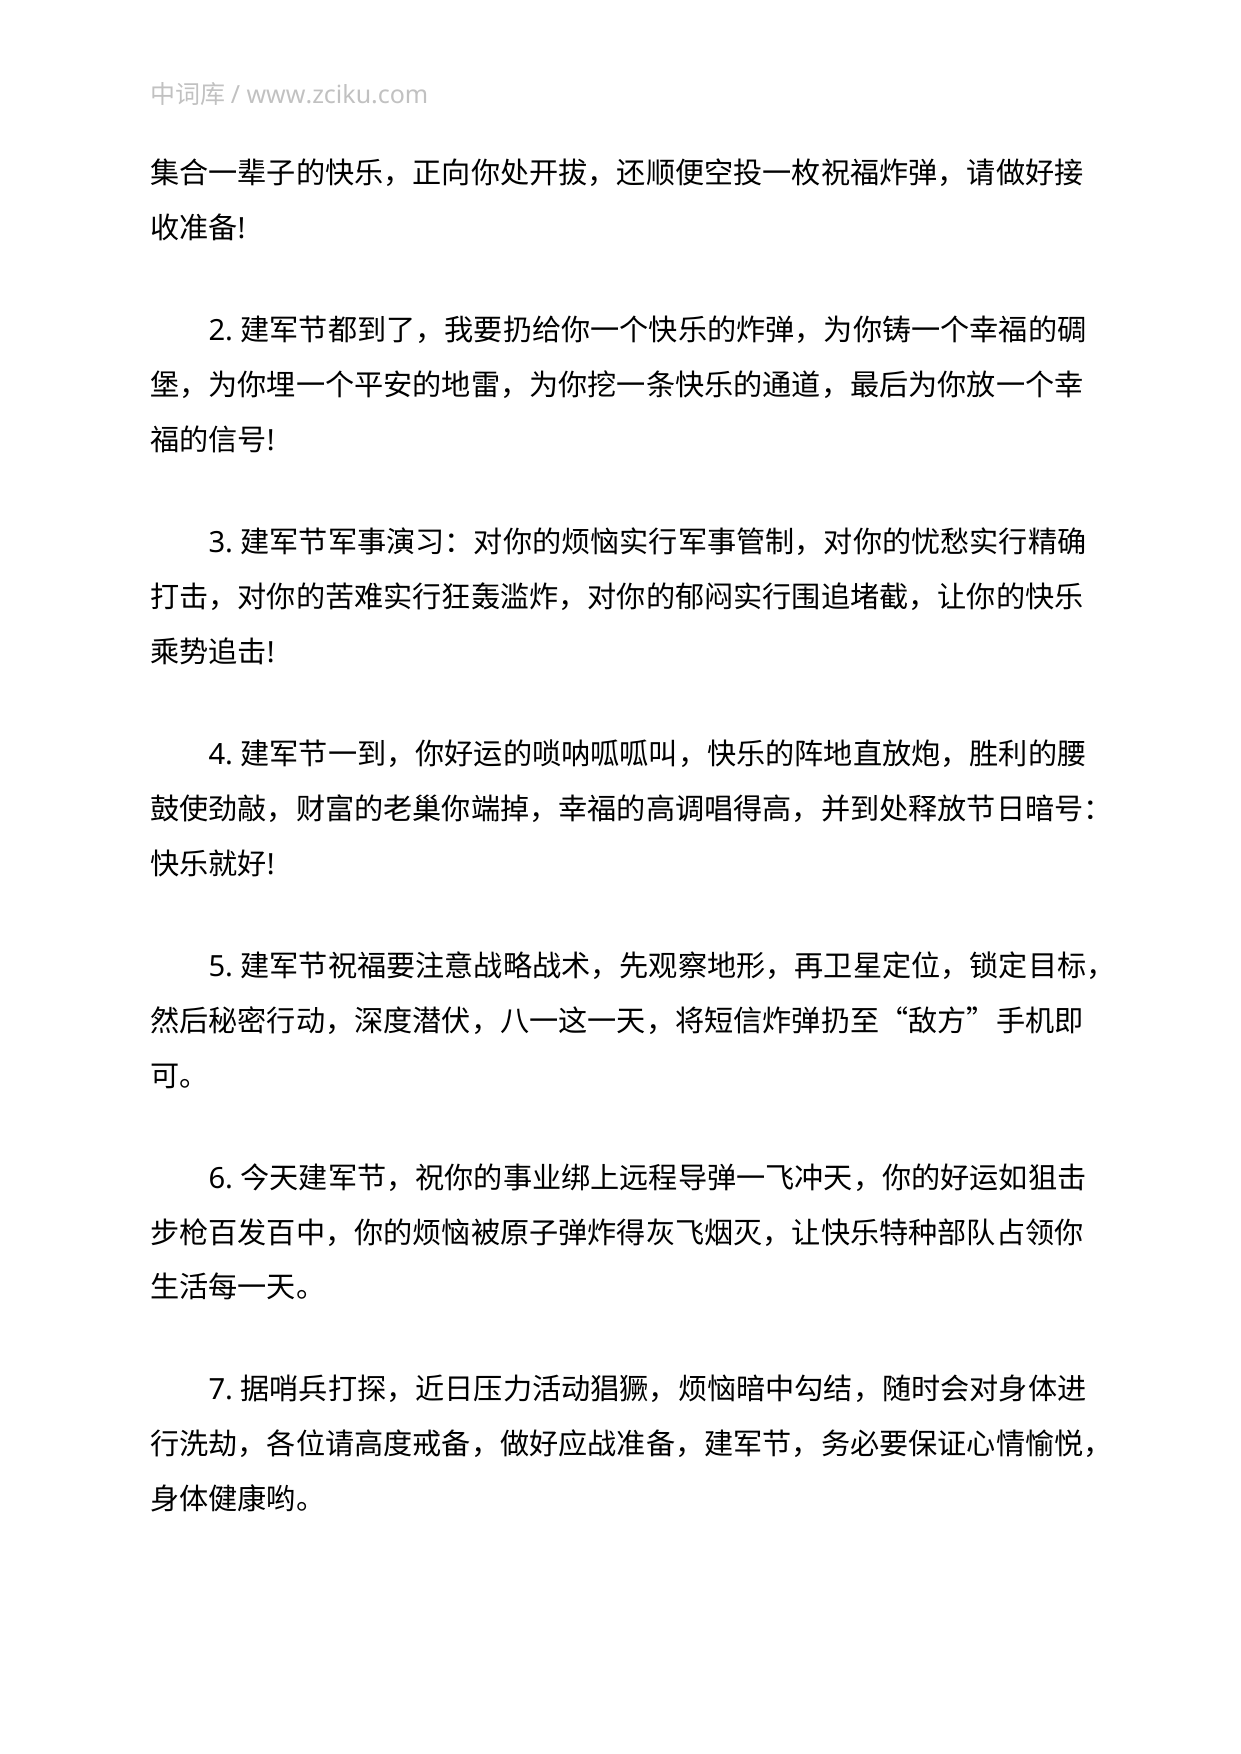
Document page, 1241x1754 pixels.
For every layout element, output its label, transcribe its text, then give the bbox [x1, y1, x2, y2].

text 7. 据哨兵打探，近日压力活动猖獗，烦恼暗中勾结，随时会对身体进行洗劫，各位请高度戒备，做好应战准备，建军节，务必要保证心情愉悦，身体健康哟。 [150, 1366, 1090, 1518]
text 6. 今天建军节，祝你的事业绑上远程导弹一飞冲天，你的好运如狙击步枪百发百中，你的烦恼被原子弹炸得灰飞烟灭，让快乐特种部队占领你生活每一天。 [150, 1154, 1090, 1306]
text 3. 建军节军事演习：对你的烦恼实行军事管制，对你的忧愁实行精确打击，对你的苦难实行狂轰滥炸，对你的郁闷实行围追堵截，让你的快乐乘势追击! [150, 519, 1090, 671]
text 2. 建军节都到了，我要扔给你一个快乐的炸弹，为你铸一个幸福的碉堡，为你埋一个平安的地雷，为你挖一条快乐的通道，最后为你放一个幸福的信号! [150, 307, 1090, 459]
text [150, 150, 1090, 247]
text 4. 建军节一到，你好运的唢呐呱呱叫，快乐的阵地直放炮，胜利的腰鼓使劲敲，财富的老巢你端掉，幸福的高调唱得高，并到处释放节日暗号：快乐就好! [150, 731, 1090, 883]
text 5. 建军节祝福要注意战略战术，先观察地形，再卫星定位，锁定目标，然后秘密行动，深度潜伏，八一这一天，将短信炸弹扔至“敌方”手机即可。 [150, 942, 1090, 1095]
